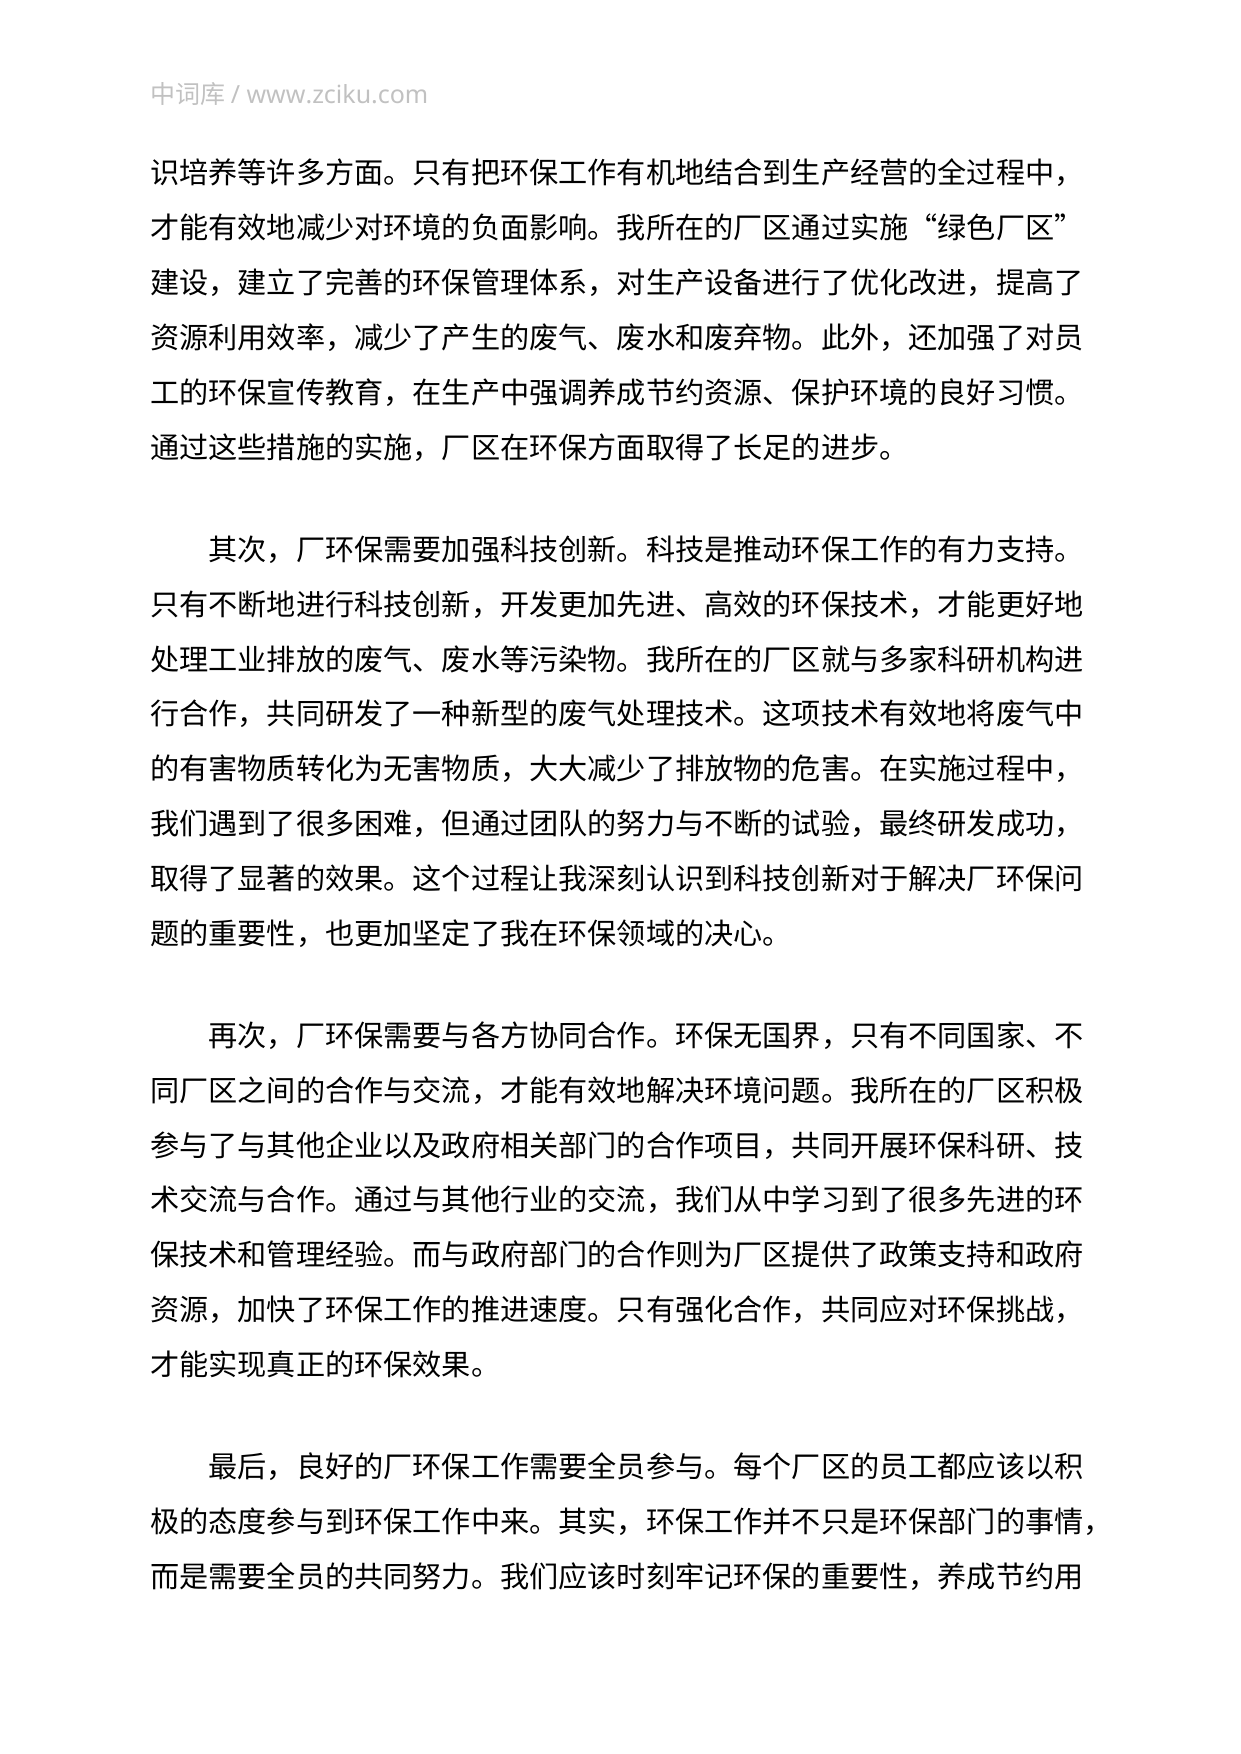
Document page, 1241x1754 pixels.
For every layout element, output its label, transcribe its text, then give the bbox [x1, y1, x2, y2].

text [150, 1443, 1090, 1596]
text 其次，厂环保需要加强科技创新。科技是推动环保工作的有力支持。只有不断地进行科技创新，开发更加先进、高效的环保技术，才能更好地处理工业排放的废气、废水等污染物。我所在的厂区就与多家科研机构进行合作，共同研发了一种新型的废气处理技术。这项技术有效地将废气中的有害物质转化为无害物质，大大减少了排放物的危害。在实施过程中，我们遇到了很多困难，但通过团队的努力与不断的试验，最终研发成功，取得了显著的效果。这个过程让我深刻认识到科技创新对于解决厂环保问题的重要性，也更加坚定了我在环保领域的决心。 [150, 526, 1090, 953]
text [150, 150, 1090, 467]
text 再次，厂环保需要与各方协同合作。环保无国界，只有不同国家、不同厂区之间的合作与交流，才能有效地解决环境问题。我所在的厂区积极参与了与其他企业以及政府相关部门的合作项目，共同开展环保科研、技术交流与合作。通过与其他行业的交流，我们从中学习到了很多先进的环保技术和管理经验。而与政府部门的合作则为厂区提供了政策支持和政府资源，加快了环保工作的推进速度。只有强化合作，共同应对环保挑战，才能实现真正的环保效果。 [150, 1012, 1090, 1384]
